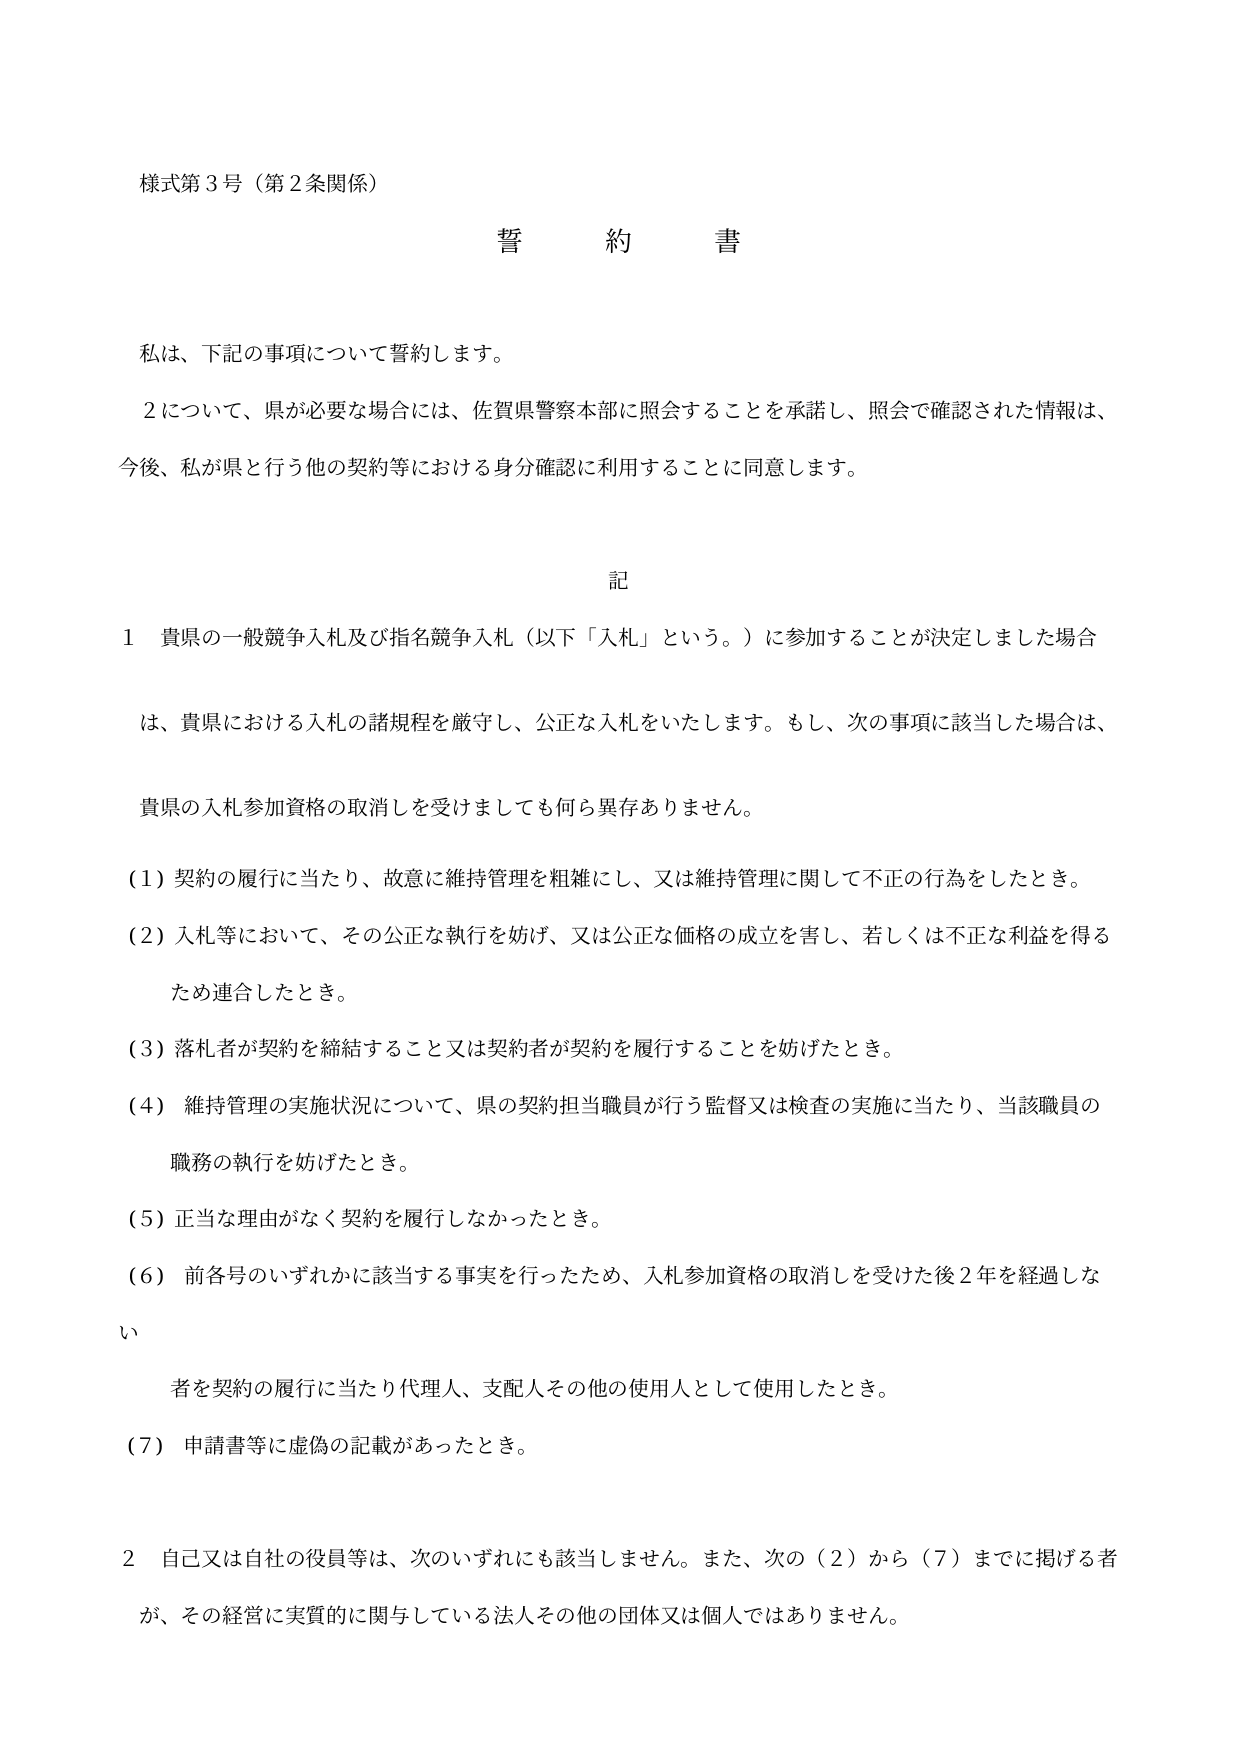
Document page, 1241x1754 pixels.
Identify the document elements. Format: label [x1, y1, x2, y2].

table_header [107, 155, 1131, 1643]
